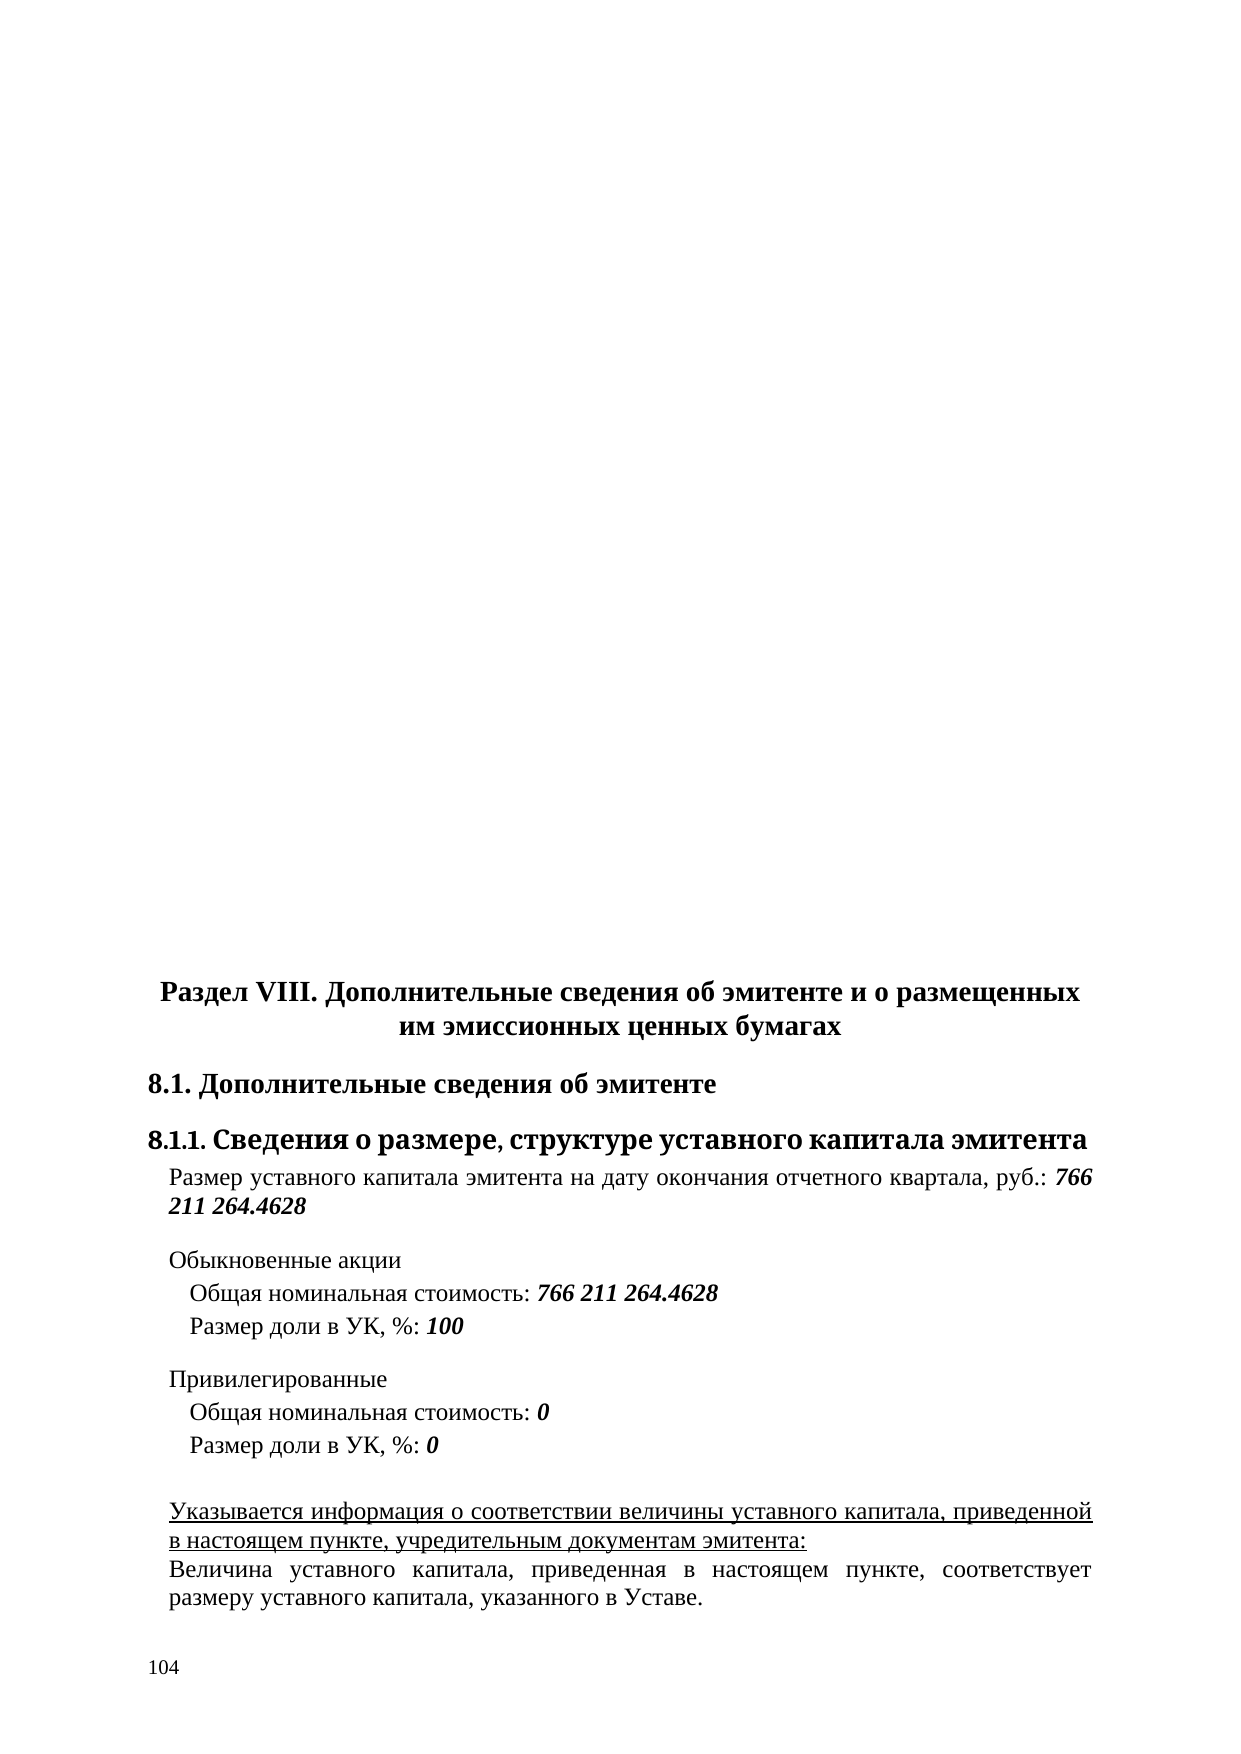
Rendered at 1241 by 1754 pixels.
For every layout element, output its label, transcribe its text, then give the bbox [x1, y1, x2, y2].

subtitle 8.1.1. Сведения о размере, структуре уставного капитала эмитента [148, 1125, 1092, 1156]
subtitle 8.1. Дополнительные сведения об эмитенте [148, 1066, 1092, 1100]
text Размер доли в УК, %: 100 [189, 1311, 1092, 1339]
subtitle Привилегированные [168, 1364, 1092, 1393]
subtitle Обыкновенные акции [168, 1245, 1092, 1274]
text Размер доли в УК, %: 0 [189, 1430, 1092, 1459]
text Размер уставного капитала эмитента на дату окончания отчетного квартала, руб.: 766 211 264.4628 [168, 1162, 1092, 1220]
subtitle Раздел VIII. Дополнительные сведения об эмитенте и о размещенных им эмиссионных ценных бумагах [148, 974, 1092, 1041]
text Общая номинальная стоимость: 766 211 264.4628 [189, 1278, 1092, 1307]
text Общая номинальная стоимость: 0 [189, 1397, 1092, 1426]
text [168, 1522, 1092, 1611]
